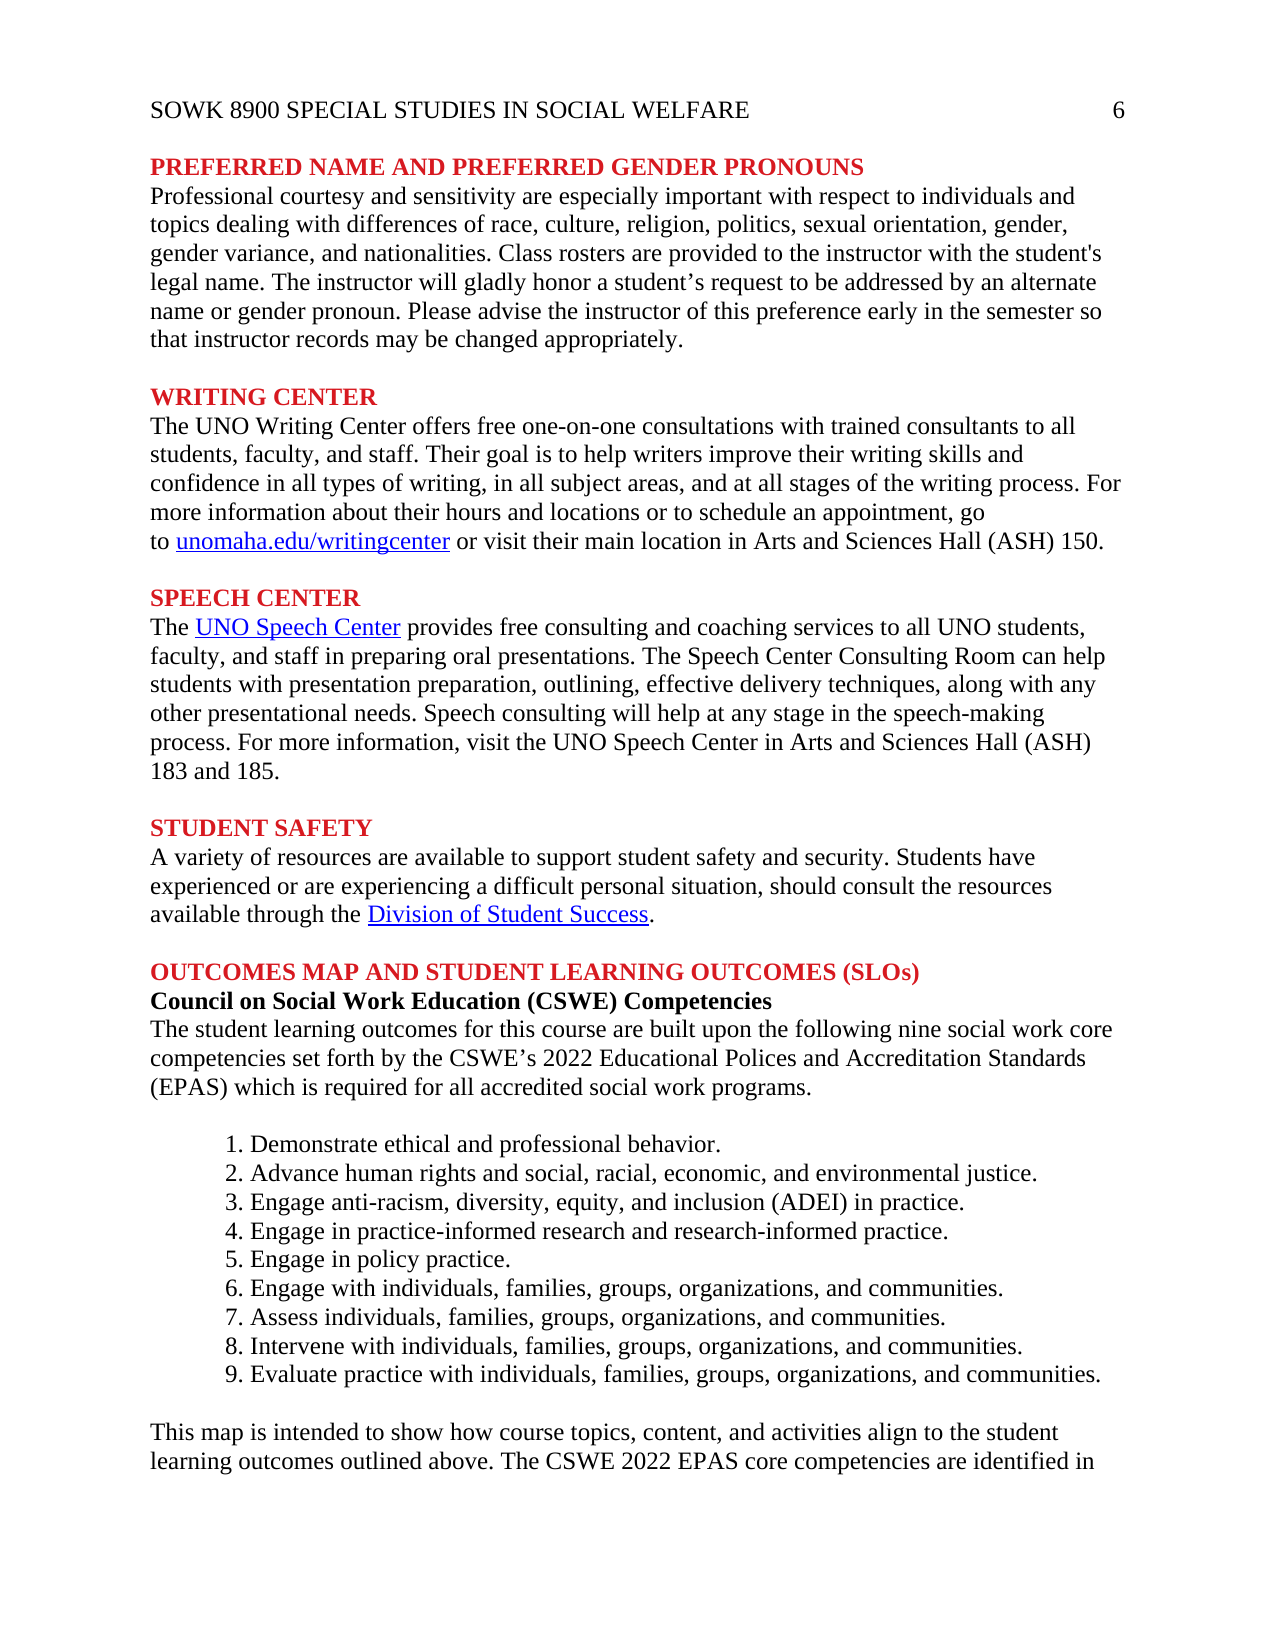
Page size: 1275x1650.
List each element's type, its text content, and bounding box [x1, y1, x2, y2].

text OUTCOMES MAP AND STUDENT LEARNING OUTCOMES (SLOs) [150, 957, 1125, 986]
text 4. Engage in practice-informed research and research-informed practice. [150, 1216, 1125, 1244]
text Council on Social Work Education (CSWE) Competencies [150, 986, 1125, 1014]
text 9. Evaluate practice with individuals, families, groups, organizations, and communities. [150, 1359, 1125, 1388]
text The UNO Writing Center offers free one-on-one consultations with trained consultants to all students, faculty, and staff. Their goal is to help writers improve their writing skills and confidence in all types of writing, in all subject areas, and at all stages of the writing process. For more information about their hours and locations or to schedule an appointment, go to unomaha.edu/writingcenter or visit their main location in Arts and Sciences Hall (ASH) 150. [150, 411, 1125, 554]
text Professional courtesy and sensitivity are especially important with respect to individuals and topics dealing with differences of race, culture, religion, politics, sexual orientation, gender, gender variance, and nationalities. Class rosters are provided to the instructor with the student's legal name. The instructor will gladly honor a student’s request to be addressed by an alternate name or gender pronoun. Please advise the instructor of this preference early in the semester so that instructor records may be changed appropriately. [150, 181, 1125, 353]
text The UNO Speech Center provides free consulting and coaching services to all UNO students, faculty, and staff in preparing oral presentations. The Speech Center Consulting Room can help students with presentation preparation, outlining, effective delivery techniques, along with any other presentational needs. Speech consulting will help at any stage in the speech-making process. For more information, visit the UNO Speech Center in Arts and Sciences Hall (ASH) 183 and 185. [150, 612, 1125, 784]
text (EPAS) which is required for all accredited social work programs. [150, 1072, 1125, 1101]
text 6. Engage with individuals, families, groups, organizations, and communities. [150, 1273, 1125, 1302]
text PREFERRED NAME AND PREFERRED GENDER PRONOUNS [150, 152, 1125, 181]
text learning outcomes outlined above. The CSWE 2022 EPAS core competencies are identified in [150, 1446, 1125, 1474]
text 7. Assess individuals, families, groups, organizations, and communities. [150, 1302, 1125, 1331]
text 2. Advance human rights and social, racial, economic, and environmental justice. [150, 1158, 1125, 1187]
text The student learning outcomes for this course are built upon the following nine social work core competencies set forth by the CSWE’s 2022 Educational Polices and Accreditation Standards [150, 1014, 1125, 1072]
text STUDENT SAFETY [150, 813, 1125, 842]
text 3. Engage anti-racism, diversity, equity, and inclusion (ADEI) in practice. [150, 1187, 1125, 1216]
text This map is intended to show how course topics, content, and activities align to the student [150, 1417, 1125, 1446]
text 8. Intervene with individuals, families, groups, organizations, and communities. [150, 1331, 1125, 1359]
text A variety of resources are available to support student safety and security. Students have experienced or are experiencing a difficult personal situation, should consult the resources available through the Division of Student Success. [150, 842, 1125, 928]
text SPEECH CENTER [150, 583, 1125, 612]
text 1. Demonstrate ethical and professional behavior. [150, 1129, 1125, 1158]
text WRITING CENTER [150, 382, 1125, 411]
text 5. Engage in policy practice. [150, 1244, 1125, 1273]
